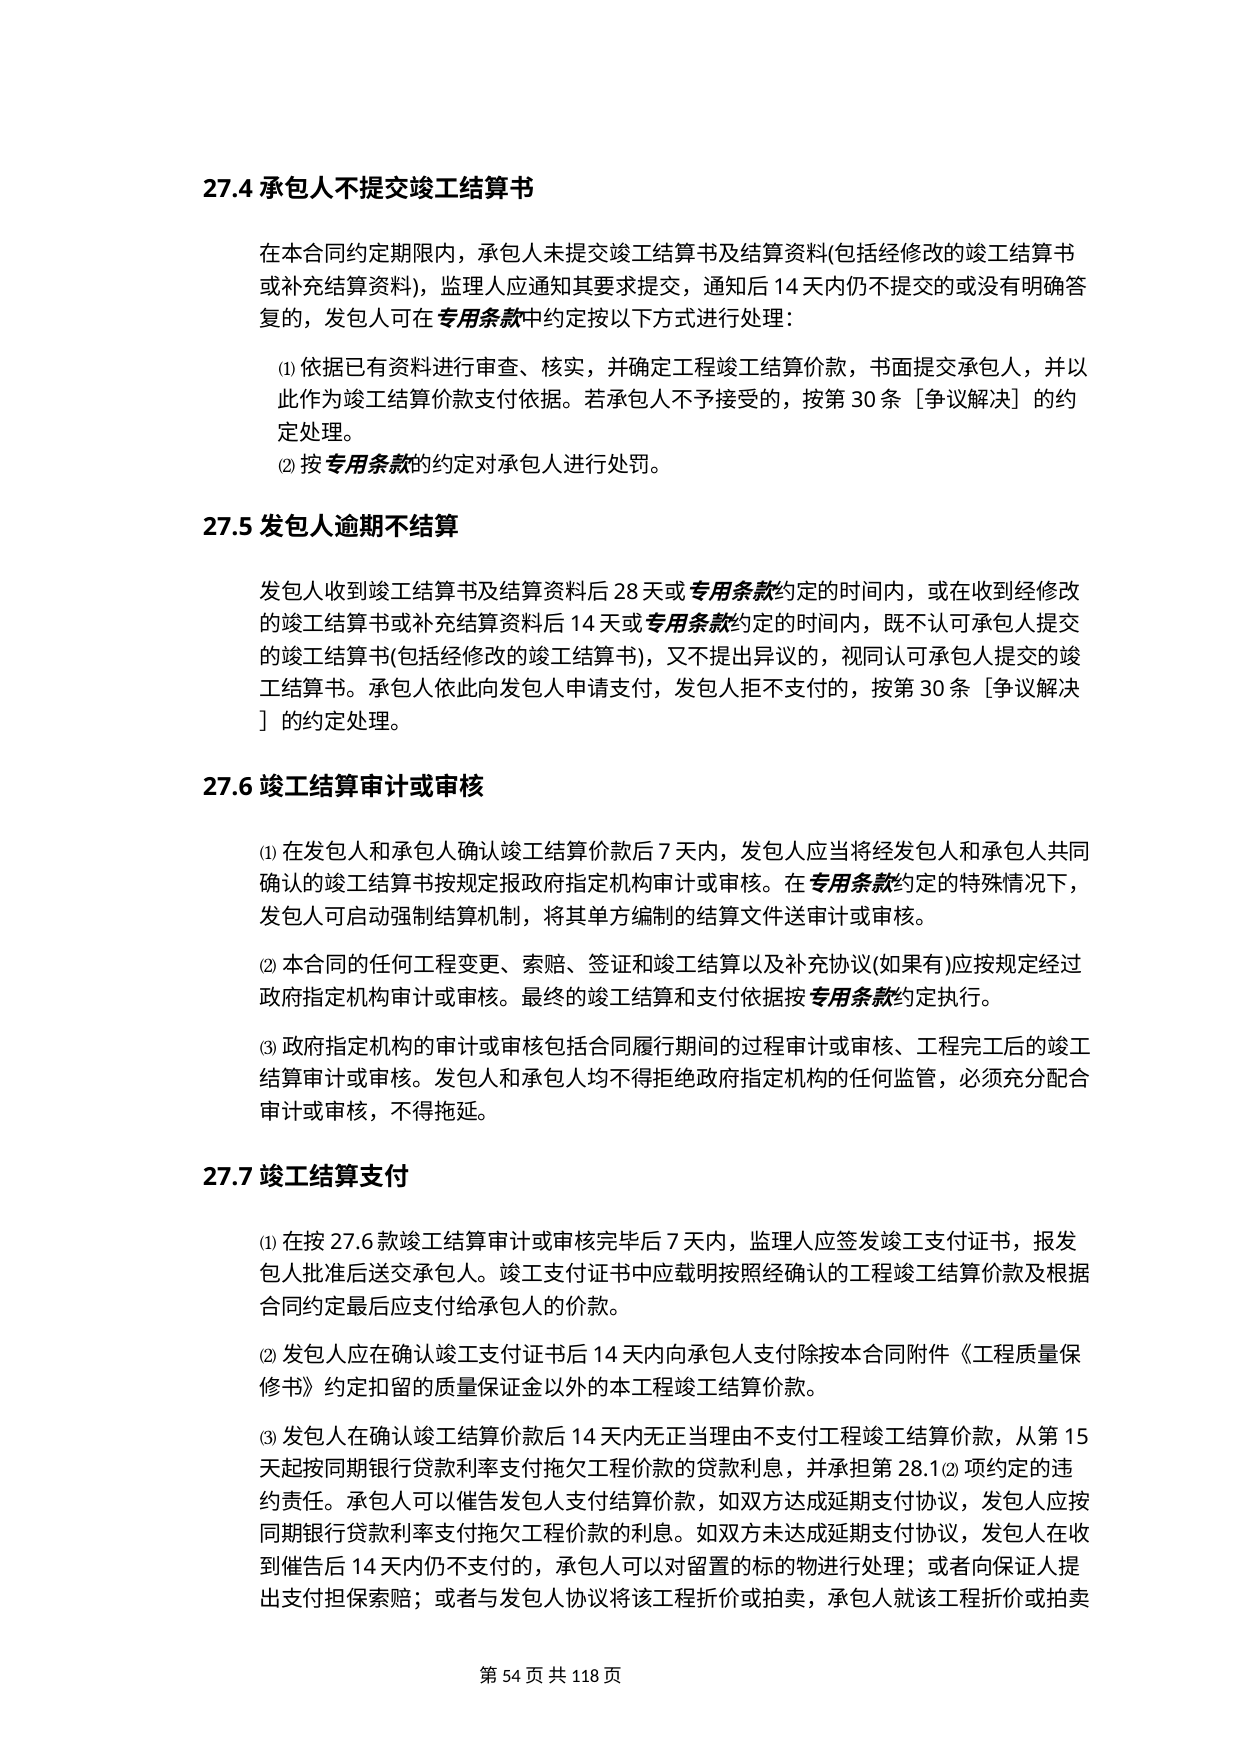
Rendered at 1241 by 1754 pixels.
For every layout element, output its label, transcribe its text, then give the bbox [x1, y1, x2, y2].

text ⑵发包人应在确认竣工支付证书后14天内向承包人支付除按本合同附件《工程质量保修书》约定扣留的质量保证金以外的本工程竣工结算价款。 [259, 1337, 1093, 1402]
text 在本合同约定期限内，承包人未提交竣工结算书及结算资料(包括经修改的竣工结算书或补充结算资料)，监理人应通知其要求提交，通知后14天内仍不提交的或没有明确答复的，发包人可在专用条款中约定按以下方式进行处理： [259, 236, 1093, 333]
text ⑶政府指定机构的审计或审核包括合同履行期间的过程审计或审核、工程完工后的竣工结算审计或审核。发包人和承包人均不得拒绝政府指定机构的任何监管，必须充分配合审计或审核，不得拖延。 [259, 1028, 1093, 1126]
subtitle 27.6 竣工结算审计或审核 [203, 752, 1093, 817]
subtitle 27.5 发包人逾期不结算 [203, 492, 1093, 557]
text ⑵按专用条款的约定对承包人进行处罚。 [278, 447, 1093, 479]
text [259, 1418, 1093, 1613]
subtitle 27.4 承包人不提交竣工结算书 [203, 154, 1093, 219]
subtitle 27.7 竣工结算支付 [203, 1142, 1093, 1207]
text ⑴在发包人和承包人确认竣工结算价款后7天内，发包人应当将经发包人和承包人共同确认的竣工结算书按规定报政府指定机构审计或审核。在专用条款约定的特殊情况下，发包人可启动强制结算机制，将其单方编制的结算文件送审计或审核。 [259, 833, 1093, 931]
text 发包人收到竣工结算书及结算资料后28天或专用条款约定的时间内，或在收到经修改的竣工结算书或补充结算资料后14天或专用条款约定的时间内，既不认可承包人提交的竣工结算书(包括经修改的竣工结算书)，又不提出异议的，视同认可承包人提交的竣工结算书。承包人依此向发包人申请支付，发包人拒不支付的，按第30条［争议解决］的约定处理。 [259, 573, 1093, 736]
text ⑴在按27.6款竣工结算审计或审核完毕后7天内，监理人应签发竣工支付证书，报发包人批准后送交承包人。竣工支付证书中应载明按照经确认的工程竣工结算价款及根据合同约定最后应支付给承包人的价款。 [259, 1223, 1093, 1321]
text ⑵本合同的任何工程变更、索赔、签证和竣工结算以及补充协议(如果有)应按规定经过政府指定机构审计或审核。最终的竣工结算和支付依据按专用条款约定执行。 [259, 947, 1093, 1012]
text ⑴依据已有资料进行审查、核实，并确定工程竣工结算价款，书面提交承包人，并以此作为竣工结算价款支付依据。若承包人不予接受的，按第30条［争议解决］的约定处理。 [278, 349, 1093, 447]
